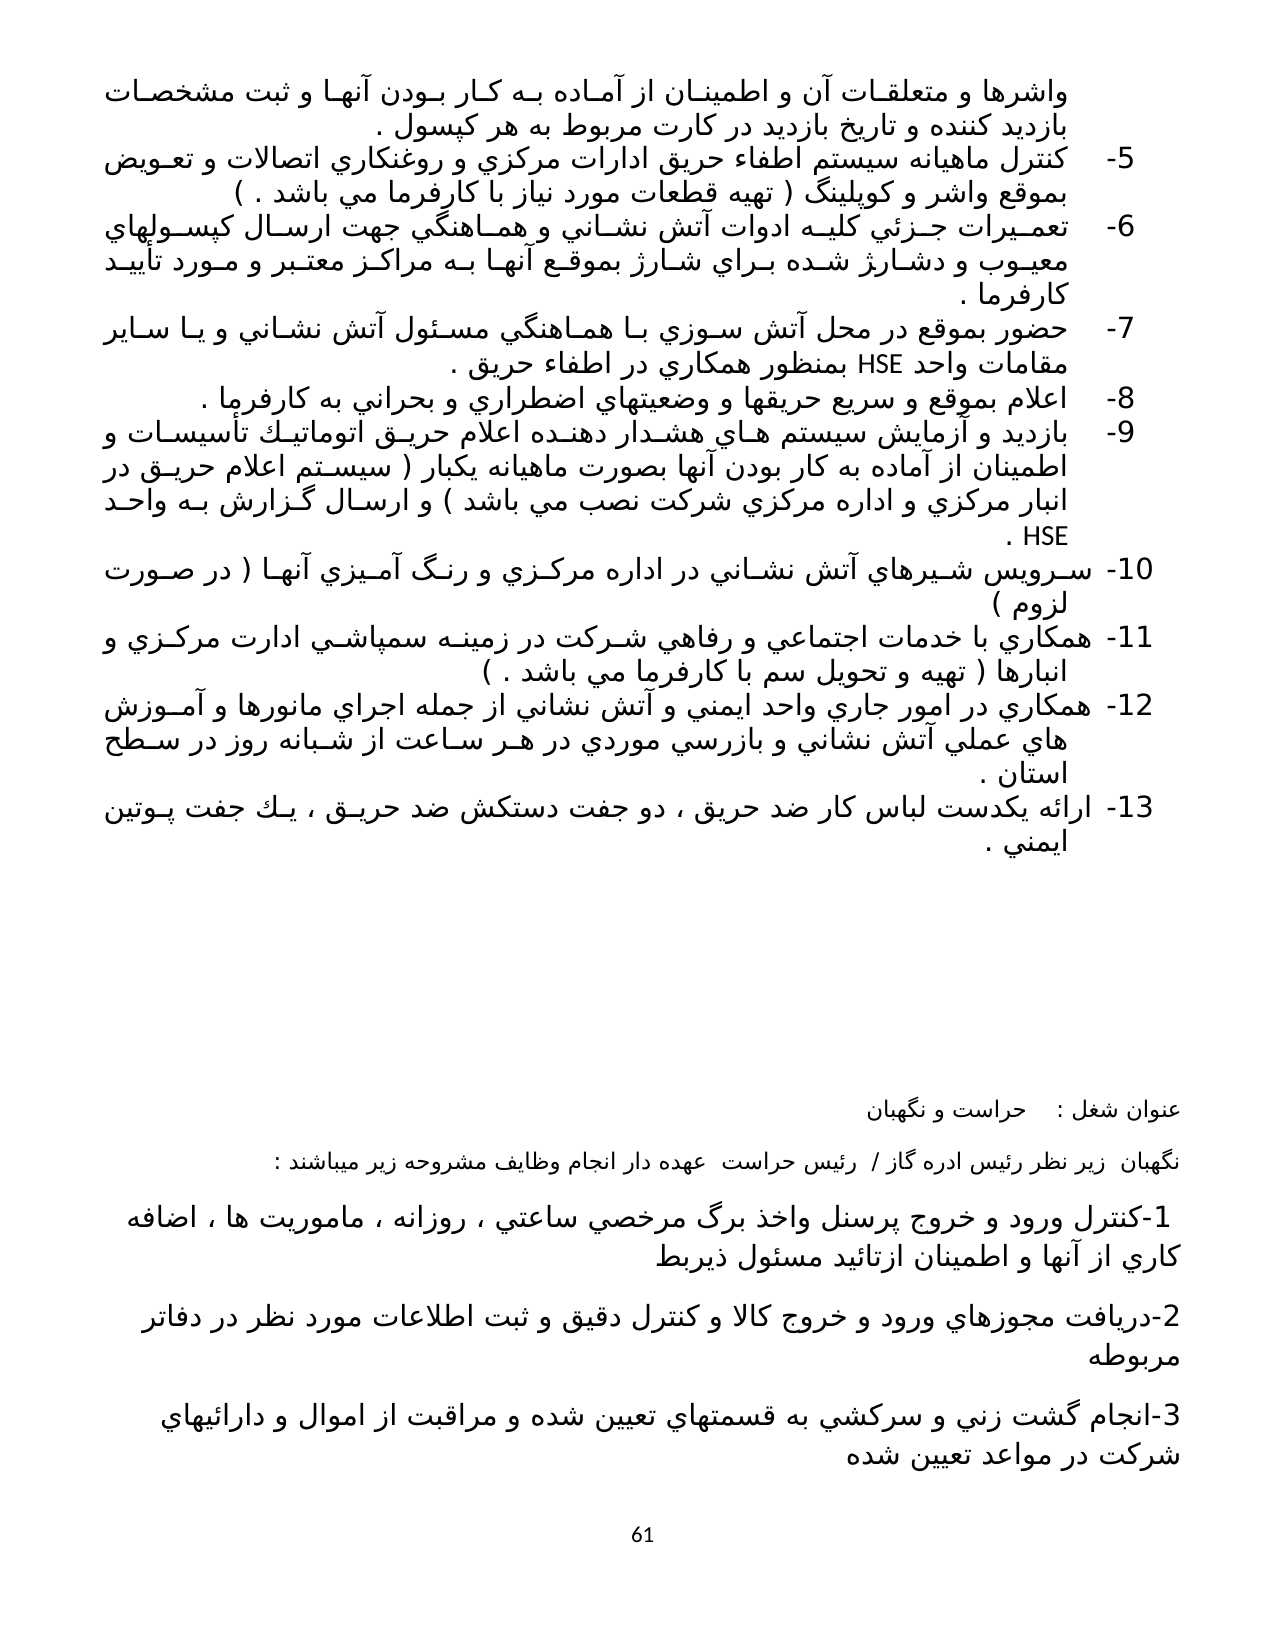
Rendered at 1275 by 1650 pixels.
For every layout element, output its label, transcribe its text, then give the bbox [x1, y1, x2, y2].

list اعلام بموقع و سريع حريقها و وضعيتهاي اضطراري و بحراني به كارفرما . [103, 381, 1106, 415]
text عنوان شغل : حراست و نگهبان [141, 1097, 1181, 1123]
list كنترل ماهيانه سيستم اطفاء حريق ادارات مركزي و روغنكاري اتصالات و تعويض بموقع واشر و كوپلينگ ( تهيه قطعات مورد نياز با كارفرما مي باشد . ) [103, 142, 1106, 210]
text 3-انجام گشت زني و سركشي به قسمتهاي تعيين شده و مراقبت از اموال و دارائيهاي شركت در مواعد تعيين شده [103, 1398, 1181, 1471]
text 2-دريافت مجوزهاي ورود و خروج كالا و كنترل دقيق و ثبت اطلاعات مورد نظر در دفاتر مربوطه [103, 1299, 1181, 1372]
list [103, 74, 1106, 142]
list سرويس شيرهاي آتش نشاني در اداره مركزي و رنگ آميزي آنها ( در صورت لزوم ) [103, 553, 1106, 621]
list بازديد و آزمايش سيستم هاي هشدار دهنده اعلام حريق اتوماتيك تأسيسات و اطمينان از آماده به كار بودن آنها بصورت ماهيانه يكبار ( سيستم اعلام حريق در انبار مركزي و اداره مركزي شركت نصب مي باشد ) و ارسال گزارش به واحد HSE . [103, 415, 1106, 553]
list حضور بموقع در محل آتش سوزي با هماهنگي مسئول آتش نشاني و يا ساير مقامات واحد HSE بمنظور همكاري در اطفاء حريق . [103, 312, 1106, 381]
list همكاري با خدمات اجتماعي و رفاهي شركت در زمينه سمپاشي ادارت مركزي و انبارها ( تهيه و تحويل سم با كارفرما مي باشد . ) [103, 621, 1106, 688]
list تعميرات جزئي كليه ادوات آتش نشاني و هماهنگي جهت ارسال كپسولهاي معيوب و دشار‍ژ شده براي شارژ بموقع آنها به مراكز معتبر و مورد تأييد كارفرما . [103, 210, 1106, 312]
list همكاري در امور جاري واحد ايمني و آتش نشاني از جمله اجراي مانورها و آموزش هاي عملي آتش نشاني و بازرسي موردي در هر ساعت از شبانه روز در سطح استان . [103, 688, 1106, 790]
text 1-كنترل ورود و خروج پرسنل واخذ برگ مرخصي ساعتي ، روزانه ، ماموريت ها ، اضافه كاري از آنها و اطمينان ازتائيد مسئول ذيربط [103, 1201, 1181, 1273]
text نگهبان زير نظر رئيس ادره گاز / رئيس حراست عهده دار انجام وظايف مشروحه زير ميباشند : [103, 1148, 1181, 1175]
list ارائه يكدست لباس كار ضد حريق ، دو جفت دستكش ضد حريق ، يك جفت پوتين ايمني . [103, 790, 1106, 858]
